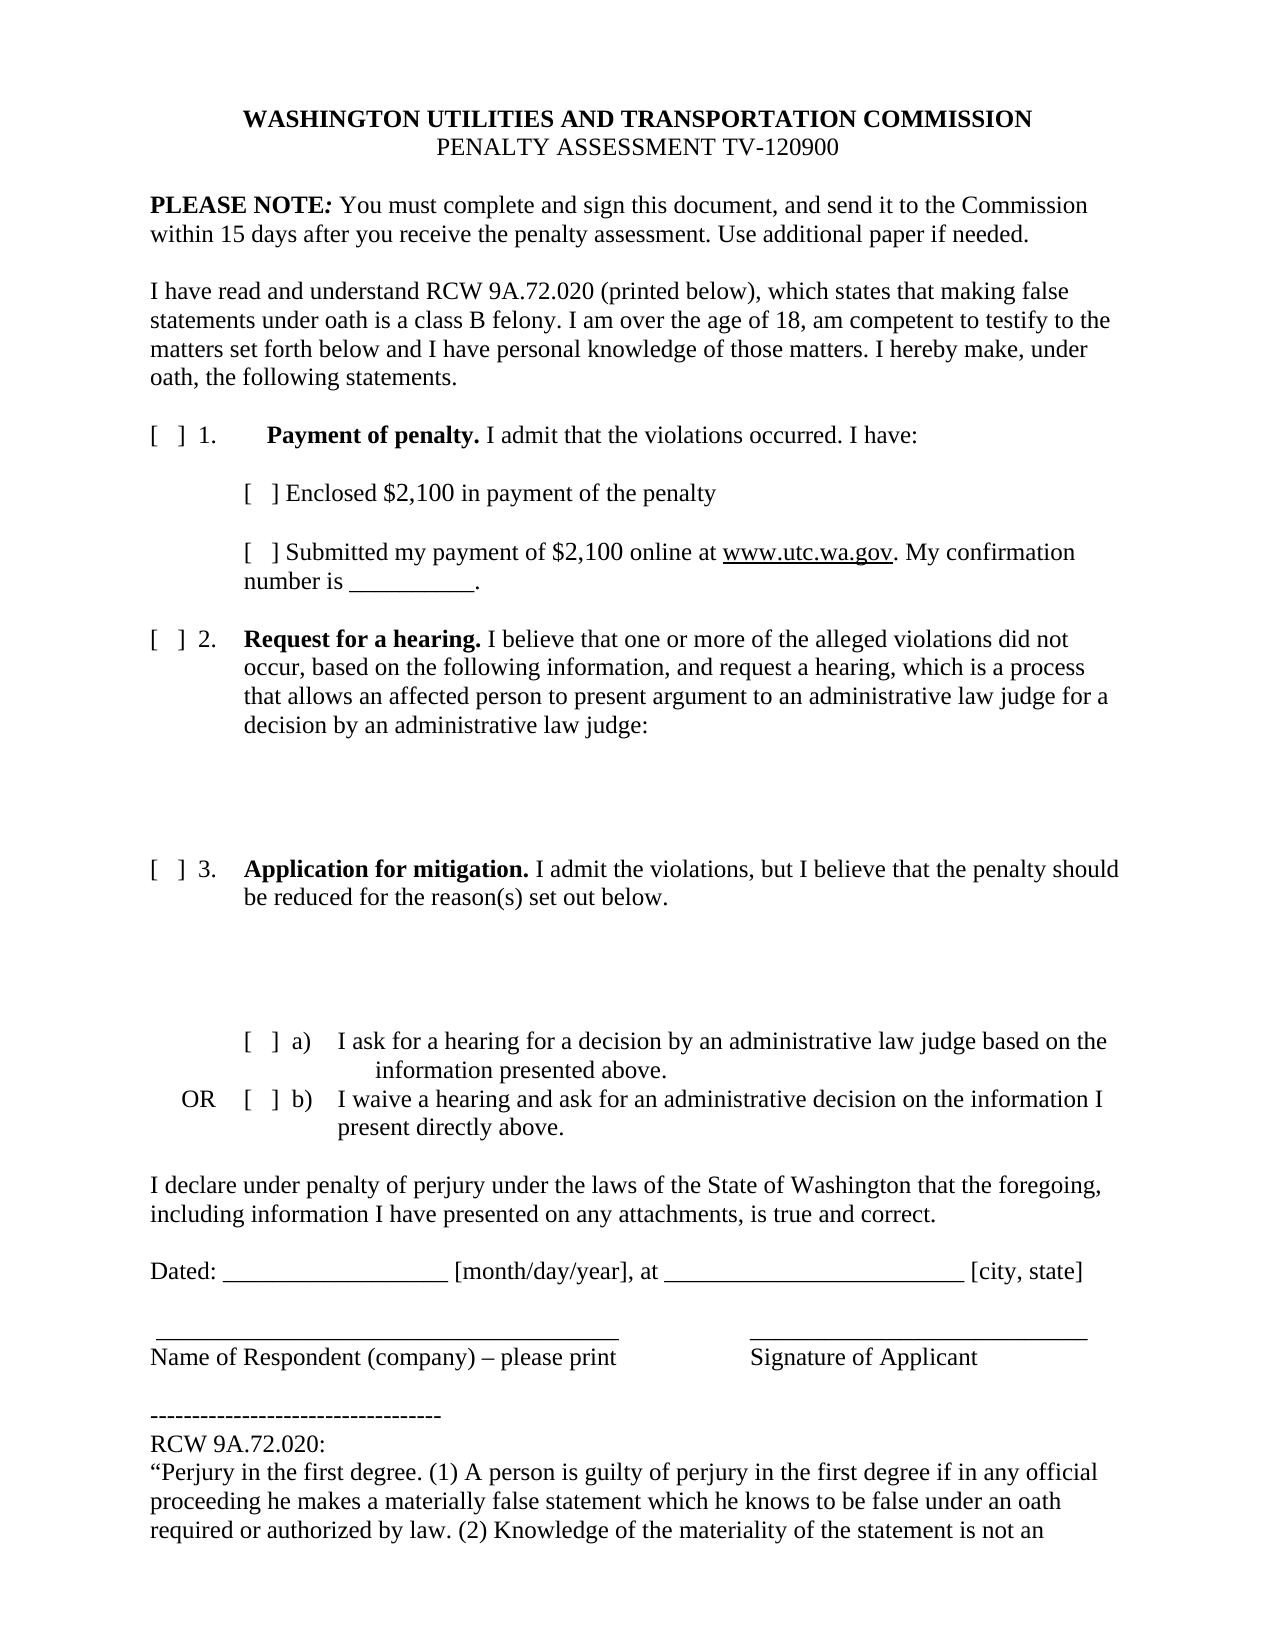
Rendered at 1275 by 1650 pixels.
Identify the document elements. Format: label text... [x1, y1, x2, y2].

subtitle WASHINGTON UTILITIES AND TRANSPORTATION COMMISSION [150, 104, 1125, 132]
text OR [ ] b) I waive a hearing and ask for an administrative decision on the information I present directly above. [150, 1084, 1125, 1141]
text [ ] a) I ask for a hearing for a decision by an administrative law judge based on the information presented above. [150, 1026, 1125, 1084]
text Dated: __________________ [month/day/year], at ________________________ [city, state] [150, 1256, 1125, 1285]
text PLEASE NOTE: You must complete and sign this document, and send it to the Commission within 15 days after you receive the penalty assessment. Use additional paper if needed. [150, 190, 1125, 247]
text [ ] 1. Payment of penalty. I admit that the violations occurred. I have: [150, 420, 1125, 449]
text ----------------------------------- [150, 1400, 1125, 1429]
text _____________________________________ ___________________________ [150, 1314, 1125, 1342]
text [ ] Submitted my payment of $ online at www.utc.wa.gov. My confirmation number is __________. [225, 536, 1125, 595]
text [ ] Enclosed $ in payment of the penalty [225, 477, 1125, 507]
text I declare under penalty of perjury under the laws of the State of Washington that the foregoing, including information I have presented on any attachments, is true and correct. [150, 1170, 1125, 1227]
text RCW 9A.72.020: [150, 1429, 1125, 1457]
text PENALTY ASSESSMENT - [150, 132, 1125, 161]
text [150, 1457, 1125, 1544]
text [ ] 2. Request for a hearing. I believe that one or more of the alleged violations did not occur, based on the following information, and request a hearing, which is a process that allows an affected person to present argument to an administrative law judge for a decision by an administrative law judge: [150, 624, 1125, 739]
text Name of Respondent (company) – please print Signature of Applicant [150, 1342, 1125, 1371]
text I have read and understand RCW 9A.72.020 (printed below), which states that making false statements under oath is a class B felony. I am over the age of 18, am competent to testify to the matters set forth below and I have personal knowledge of those matters. I hereby make, under oath, the following statements. [150, 276, 1125, 391]
text [ ] 3. Application for mitigation. I admit the violations, but I believe that the penalty should be reduced for the reason(s) set out below. [150, 854, 1125, 911]
